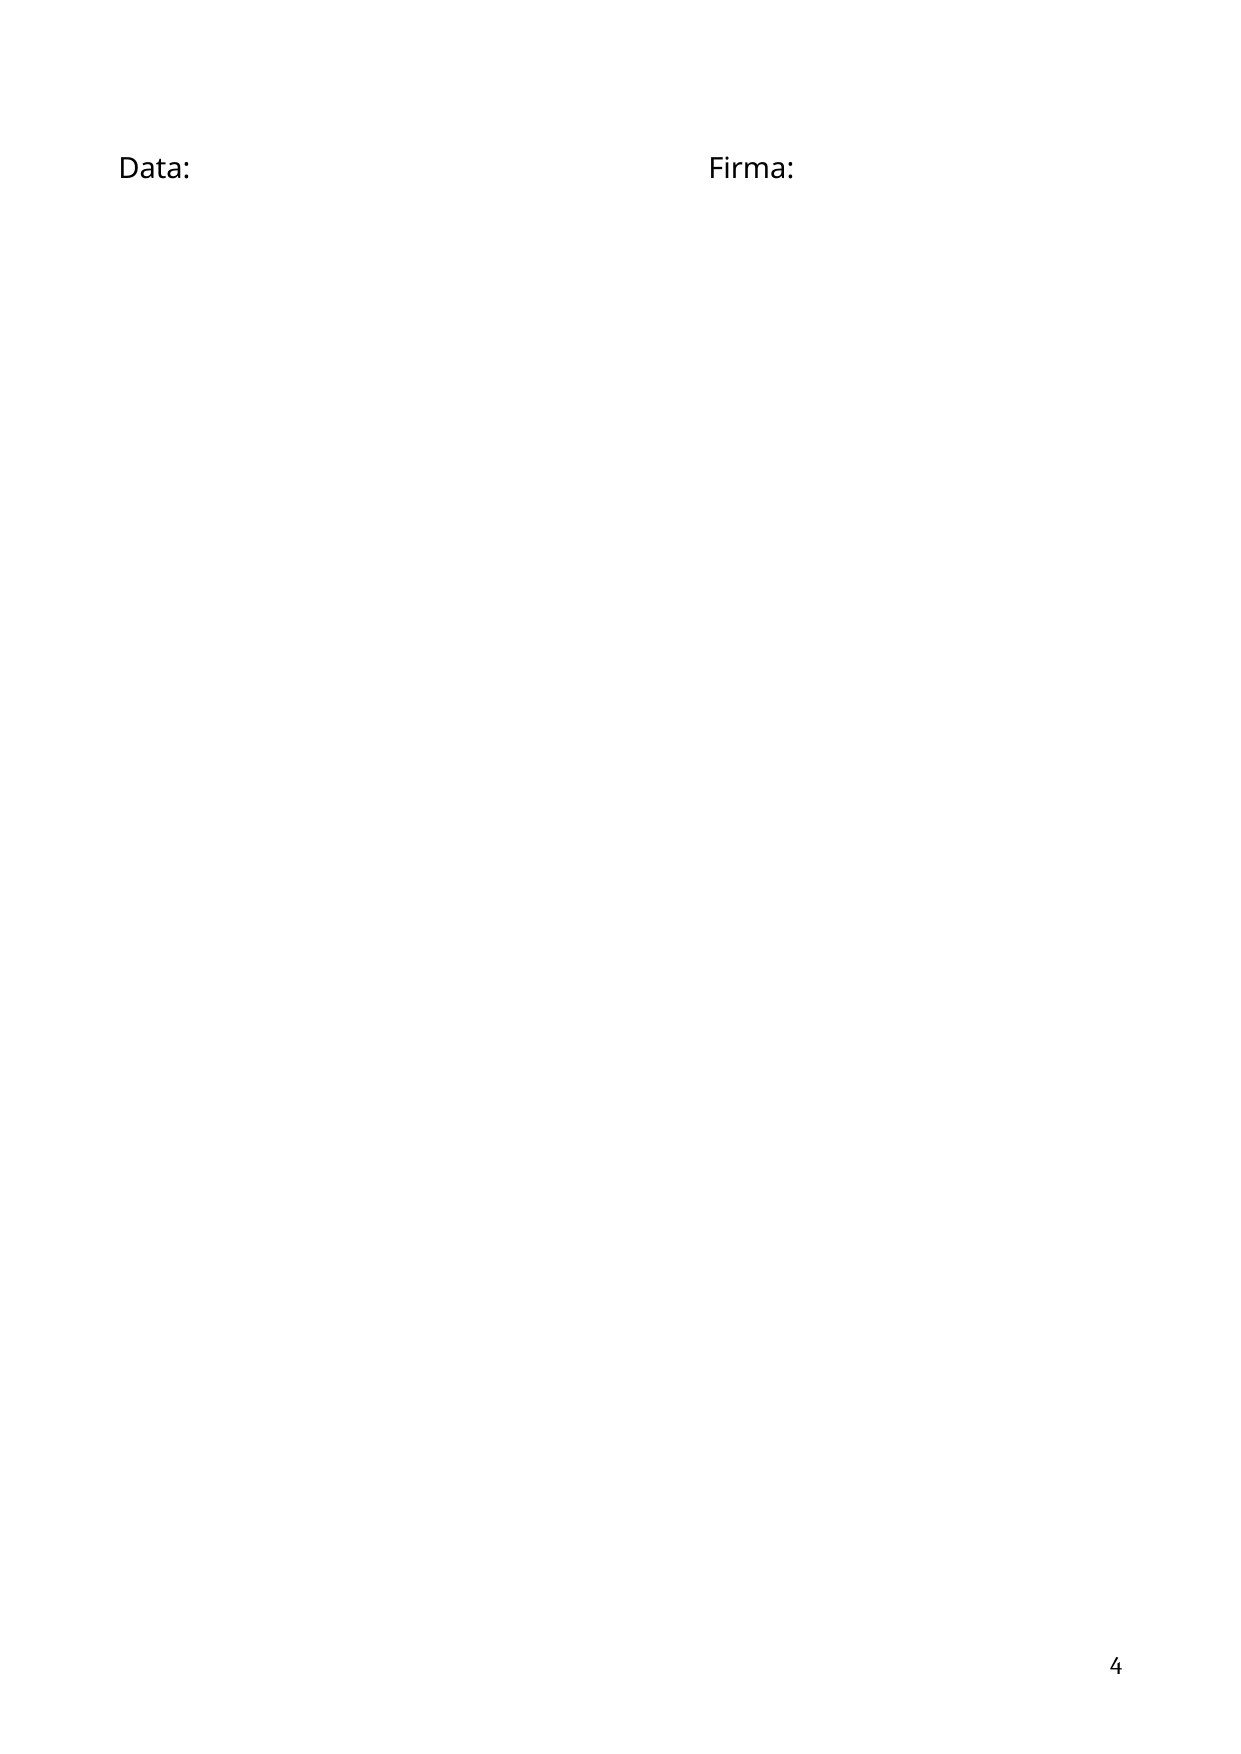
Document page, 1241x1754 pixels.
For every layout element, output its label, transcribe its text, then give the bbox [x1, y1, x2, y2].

text Data: Firma: [118, 148, 1122, 187]
